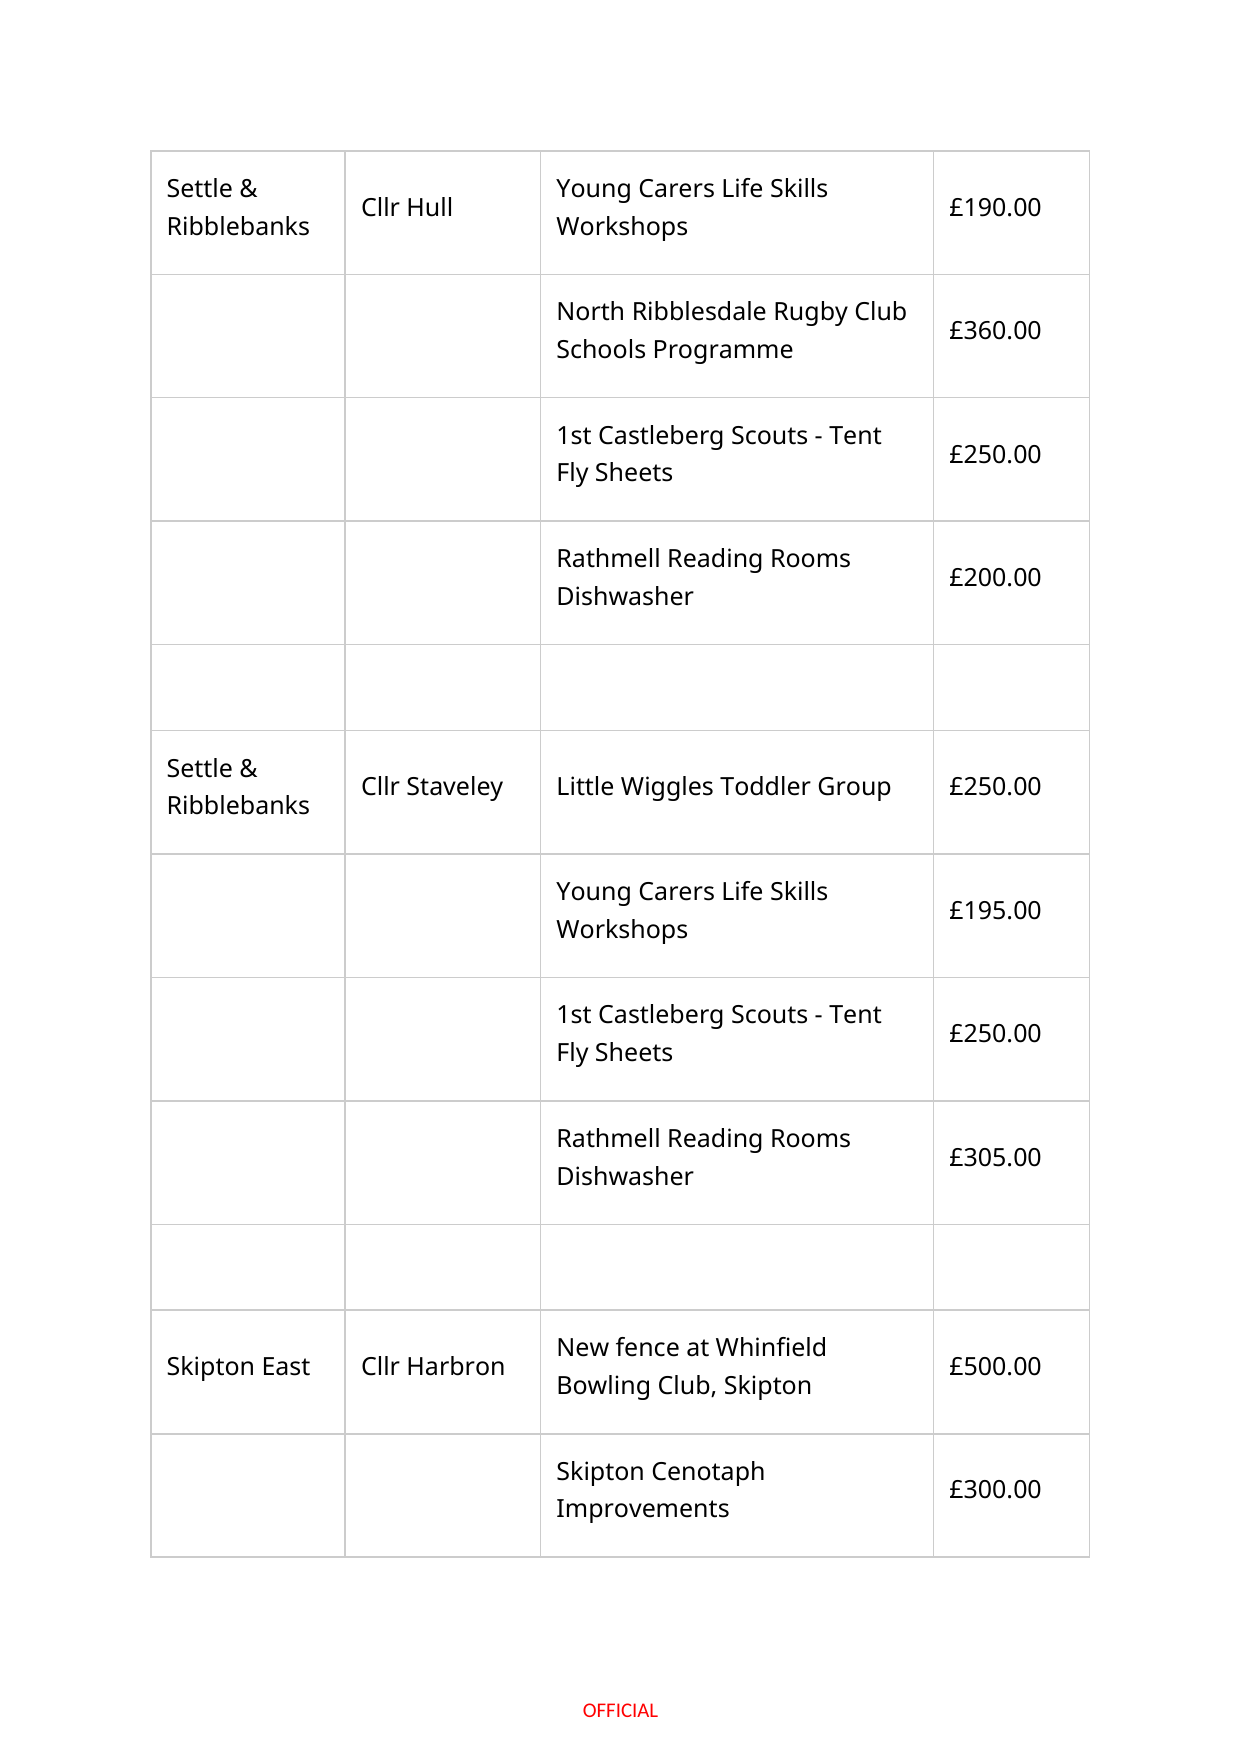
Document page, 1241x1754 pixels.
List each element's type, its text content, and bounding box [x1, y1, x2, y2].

table_cell 1st Castleberg Scouts - Tent Fly Sheets [541, 978, 933, 1100]
table_cell Skipton Cenotaph Improvements [541, 1435, 933, 1556]
table_cell £250.00 [934, 731, 1089, 853]
table_cell [541, 645, 933, 730]
table_cell £250.00 [934, 978, 1089, 1100]
table_cell [346, 645, 540, 730]
table_cell Cllr Harbron [346, 1311, 540, 1433]
table_cell [346, 398, 540, 520]
table_cell [152, 645, 344, 730]
table_cell [152, 978, 344, 1100]
table_cell [346, 1102, 540, 1223]
table_cell [934, 1225, 1089, 1309]
table_cell [934, 645, 1089, 730]
table_cell [152, 522, 344, 644]
table_cell Little Wiggles Toddler Group [541, 731, 933, 853]
table_cell £250.00 [934, 398, 1089, 520]
table_cell [152, 398, 344, 520]
table_cell £300.00 [934, 1435, 1089, 1556]
table_cell [152, 1225, 344, 1309]
table_cell [152, 1435, 344, 1556]
table_cell Rathmell Reading Rooms Dishwasher [541, 1102, 933, 1223]
table_cell Settle & Ribblebanks [152, 731, 344, 853]
table_cell New fence at Whinfield Bowling Club, Skipton [541, 1311, 933, 1433]
table_cell £360.00 [934, 275, 1089, 397]
table_cell North Ribblesdale Rugby Club Schools Programme [541, 275, 933, 397]
table_cell £305.00 [934, 1102, 1089, 1223]
table_cell Rathmell Reading Rooms Dishwasher [541, 522, 933, 644]
table_cell [152, 1102, 344, 1223]
table_cell Skipton East [152, 1311, 344, 1433]
table_cell Cllr Staveley [346, 731, 540, 853]
table_cell Settle & Ribblebanks [152, 152, 344, 273]
table_cell [346, 522, 540, 644]
table_cell [346, 855, 540, 977]
table_cell [152, 855, 344, 977]
table_cell [541, 1225, 933, 1309]
table_cell Young Carers Life Skills Workshops [541, 152, 933, 273]
table_cell £190.00 [934, 152, 1089, 273]
table_cell Cllr Hull [346, 152, 540, 273]
table_cell £500.00 [934, 1311, 1089, 1433]
table_cell 1st Castleberg Scouts - Tent Fly Sheets [541, 398, 933, 520]
table_cell [346, 978, 540, 1100]
table_cell [152, 275, 344, 397]
table_cell £200.00 [934, 522, 1089, 644]
table_cell Young Carers Life Skills Workshops [541, 855, 933, 977]
table_cell [346, 1435, 540, 1556]
table_cell [346, 1225, 540, 1309]
table_cell [346, 275, 540, 397]
table_cell £195.00 [934, 855, 1089, 977]
